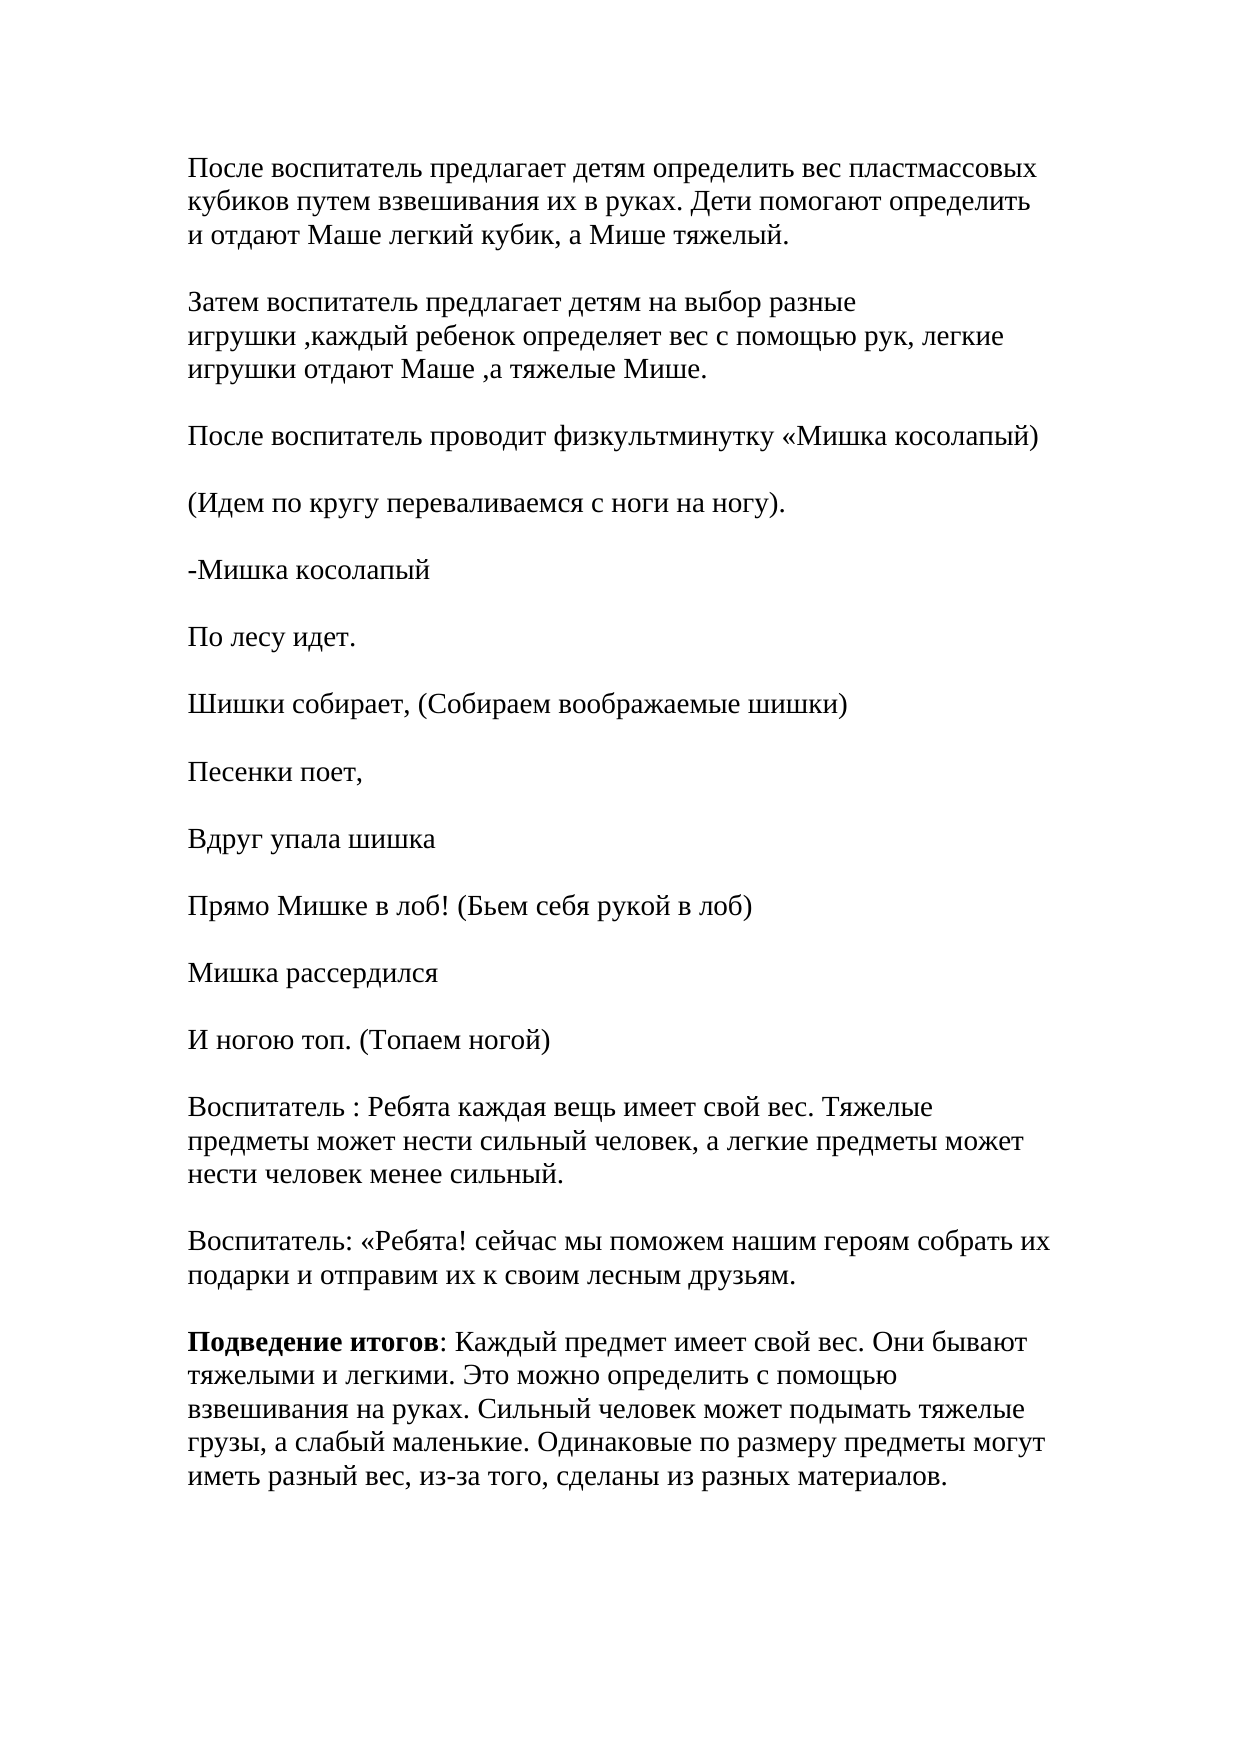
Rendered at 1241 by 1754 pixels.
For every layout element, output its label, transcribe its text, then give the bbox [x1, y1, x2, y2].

text -Мишка косолапый [187, 552, 1053, 586]
text Шишки собирает, (Собираем воображаемые шишки) [187, 687, 1053, 720]
text Подведение итогов: Каждый предмет имеет свой вес. Они бывают тяжелыми и легкими. Это можно определить с помощью взвешивания на руках. Сильный человек может подымать тяжелые грузы, а слабый маленькие. Одинаковые по размеру предметы могут иметь разный вес, из-за того, сделаны из разных материалов. [187, 1324, 1053, 1492]
text Песенки поет, [187, 754, 1053, 787]
text (Идем по кругу переваливаемся с ноги на ногу). [187, 485, 1053, 519]
text Вдруг упала шишка [187, 821, 1053, 854]
text Мишка рассердился [187, 955, 1053, 988]
text По лесу идет. [187, 619, 1053, 653]
text И ногою топ. (Топаем ногой) [187, 1022, 1053, 1056]
text После воспитатель проводит физкультминутку «Мишка косолапый) [187, 418, 1053, 452]
text Прямо Мишке в лоб! (Бьем себя рукой в лоб) [187, 888, 1053, 921]
text После воспитатель предлагает детям определить вес пластмассовых кубиков путем взвешивания их в руках. Дети помогают определить и отдают Маше легкий кубик, а Мише тяжелый. [187, 150, 1053, 251]
text Затем воспитатель предлагает детям на выбор разные игрушки ,каждый ребенок определяет вес с помощью рук, легкие игрушки отдают Маше ,а тяжелые Мише. [187, 284, 1053, 385]
text Воспитатель : Ребята каждая вещь имеет свой вес. Тяжелые предметы может нести сильный человек, а легкие предметы может нести человек менее сильный. [187, 1089, 1053, 1190]
text Воспитатель: «Ребята! сейчас мы поможем нашим героям собрать их подарки и отправим их к своим лесным друзьям. [187, 1223, 1053, 1290]
